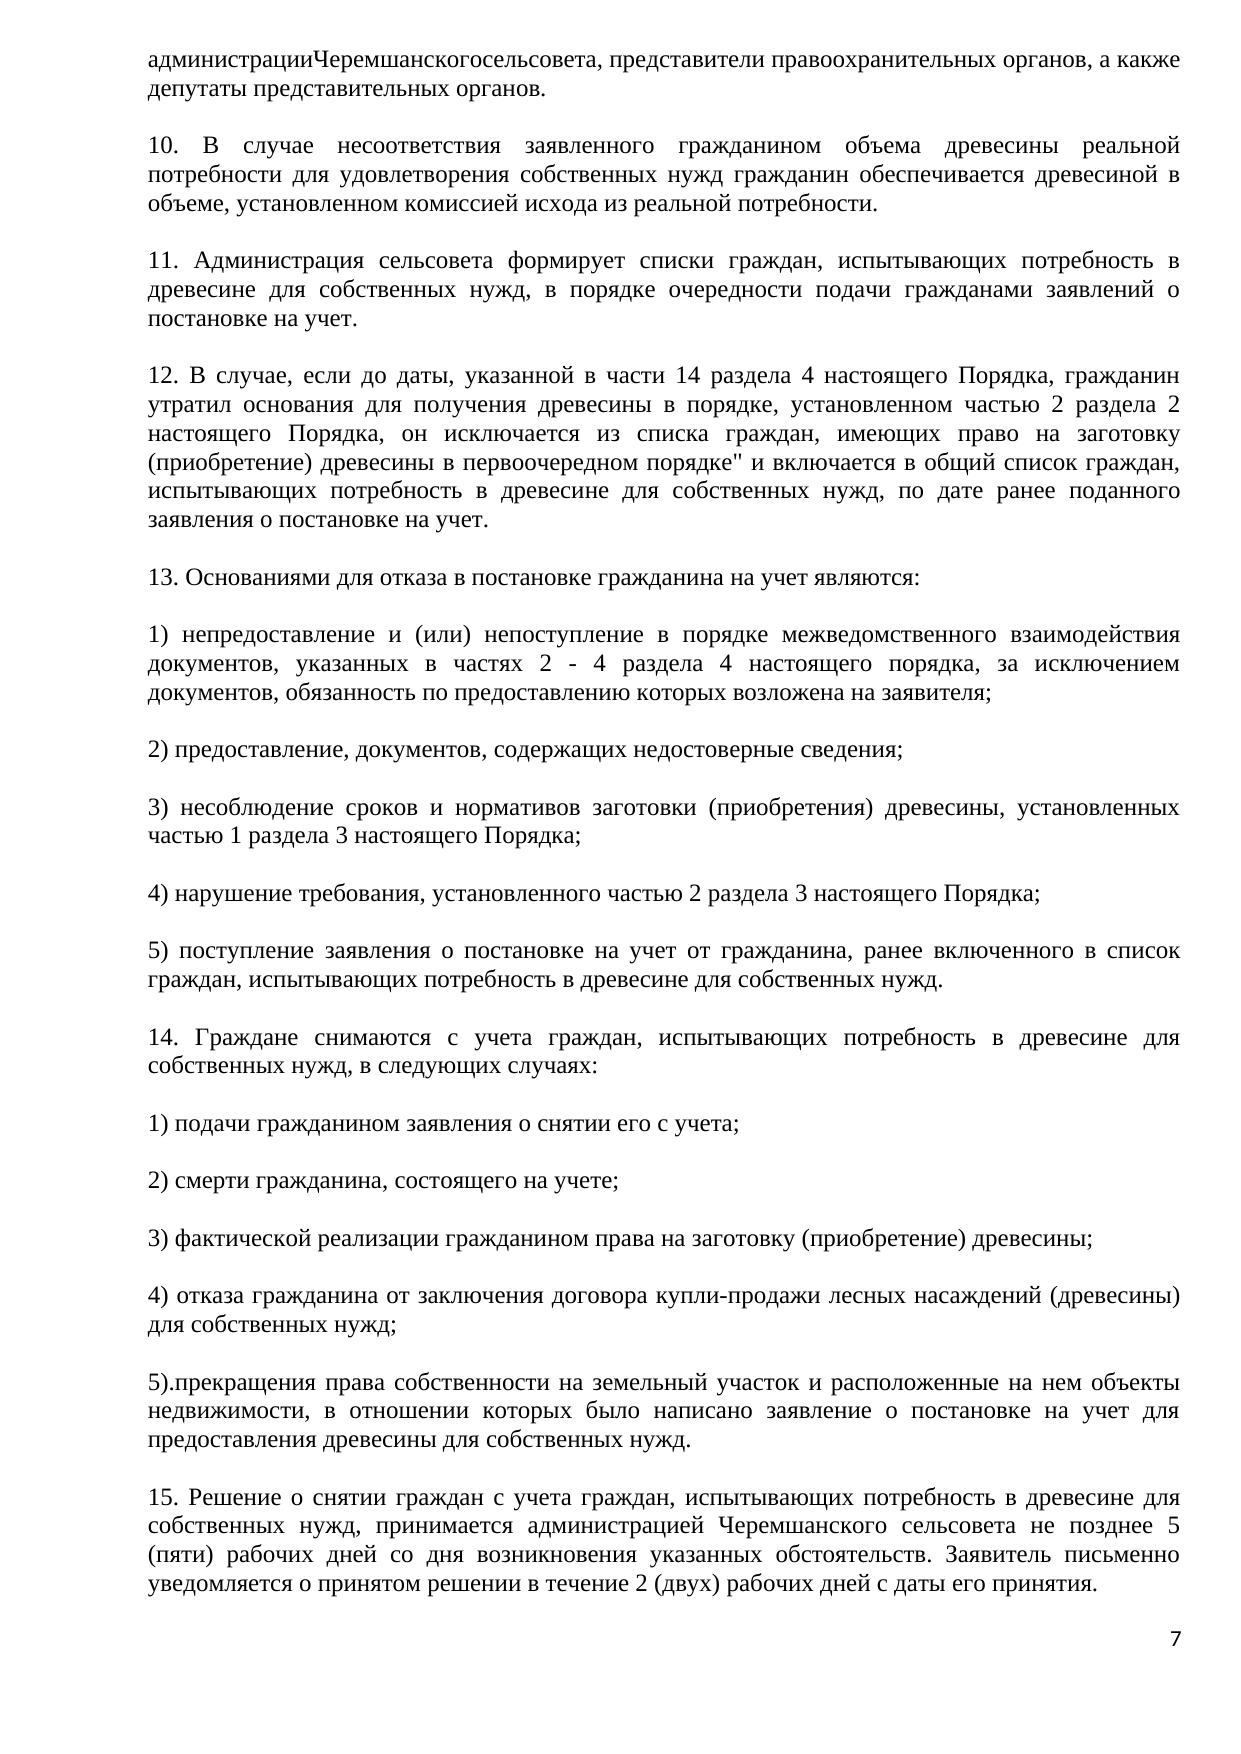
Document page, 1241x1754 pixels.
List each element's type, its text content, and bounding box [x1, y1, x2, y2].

text 11. Администрация сельсовета формирует списки граждан, испытывающих потребность в древесине для собственных нужд, в порядке очередности подачи гражданами заявлений о постановке на учет. [148, 217, 1181, 332]
text 10. В случае несоответствия заявленного гражданином объема древесины реальной потребности для удовлетворения собственных нужд гражданин обеспечивается древесиной в объеме, установленном комиссией исхода из реальной потребности. [148, 102, 1181, 217]
text 3) несоблюдение сроков и нормативов заготовки (приобретения) древесины, установленных частью 1 раздела 3 настоящего Порядка; [148, 763, 1181, 849]
text 4) нарушение требования, установленного частью 2 раздела 3 настоящего Порядка; [148, 849, 1181, 907]
text 12. В случае, если до даты, указанной в части 14 раздела 4 настоящего Порядка, гражданин утратил основания для получения древесины в порядке, установленном частью 2 раздела 2 настоящего Порядка, он исключается из списка граждан, имеющих право на заготовку (приобретение) древесины в первоочередном порядке" и включается в общий список граждан, испытывающих потребность в древесине для собственных нужд, по дате ранее поданного заявления о постановке на учет. [148, 332, 1181, 533]
text 1) непредоставление и (или) непоступление в порядке межведомственного взаимодействия документов, указанных в частях 2 - 4 раздела 4 настоящего порядка, за исключением документов, обязанность по предоставлению которых возложена на заявителя; [148, 591, 1181, 706]
text 15. Решение о снятии граждан с учета граждан, испытывающих потребность в древесине для собственных нужд, принимается администрацией Черемшанского сельсовета не позднее 5 (пяти) рабочих дней со дня возникновения указанных обстоятельств. Заявитель письменно уведомляется о принятом решении в течение 2 (двух) рабочих дней с даты его принятия. [148, 1453, 1181, 1597]
text 2) смерти гражданина, состоящего на учете; [148, 1137, 1181, 1194]
text 5).прекращения права собственности на земельный участок и расположенные на нем объекты недвижимости, в отношении которых было написано заявление о постановке на учет для предоставления древесины для собственных нужд. [148, 1367, 1181, 1453]
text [148, 44, 1181, 102]
text 4) отказа гражданина от заключения договора купли-продажи лесных насаждений (древесины) для собственных нужд; [148, 1252, 1181, 1338]
text 2) предоставление, документов, содержащих недостоверные сведения; [148, 706, 1181, 763]
text 1) подачи гражданином заявления о снятии его с учета; [148, 1079, 1181, 1137]
text 14. Граждане снимаются с учета граждан, испытывающих потребность в древесине для собственных нужд, в следующих случаях: [148, 993, 1181, 1079]
text 3) фактической реализации гражданином права на заготовку (приобретение) древесины; [148, 1194, 1181, 1252]
text 13. Основаниями для отказа в постановке гражданина на учет являются: [148, 562, 1181, 591]
text 5) поступление заявления о постановке на учет от гражданина, ранее включенного в список граждан, испытывающих потребность в древесине для собственных нужд. [148, 907, 1181, 993]
